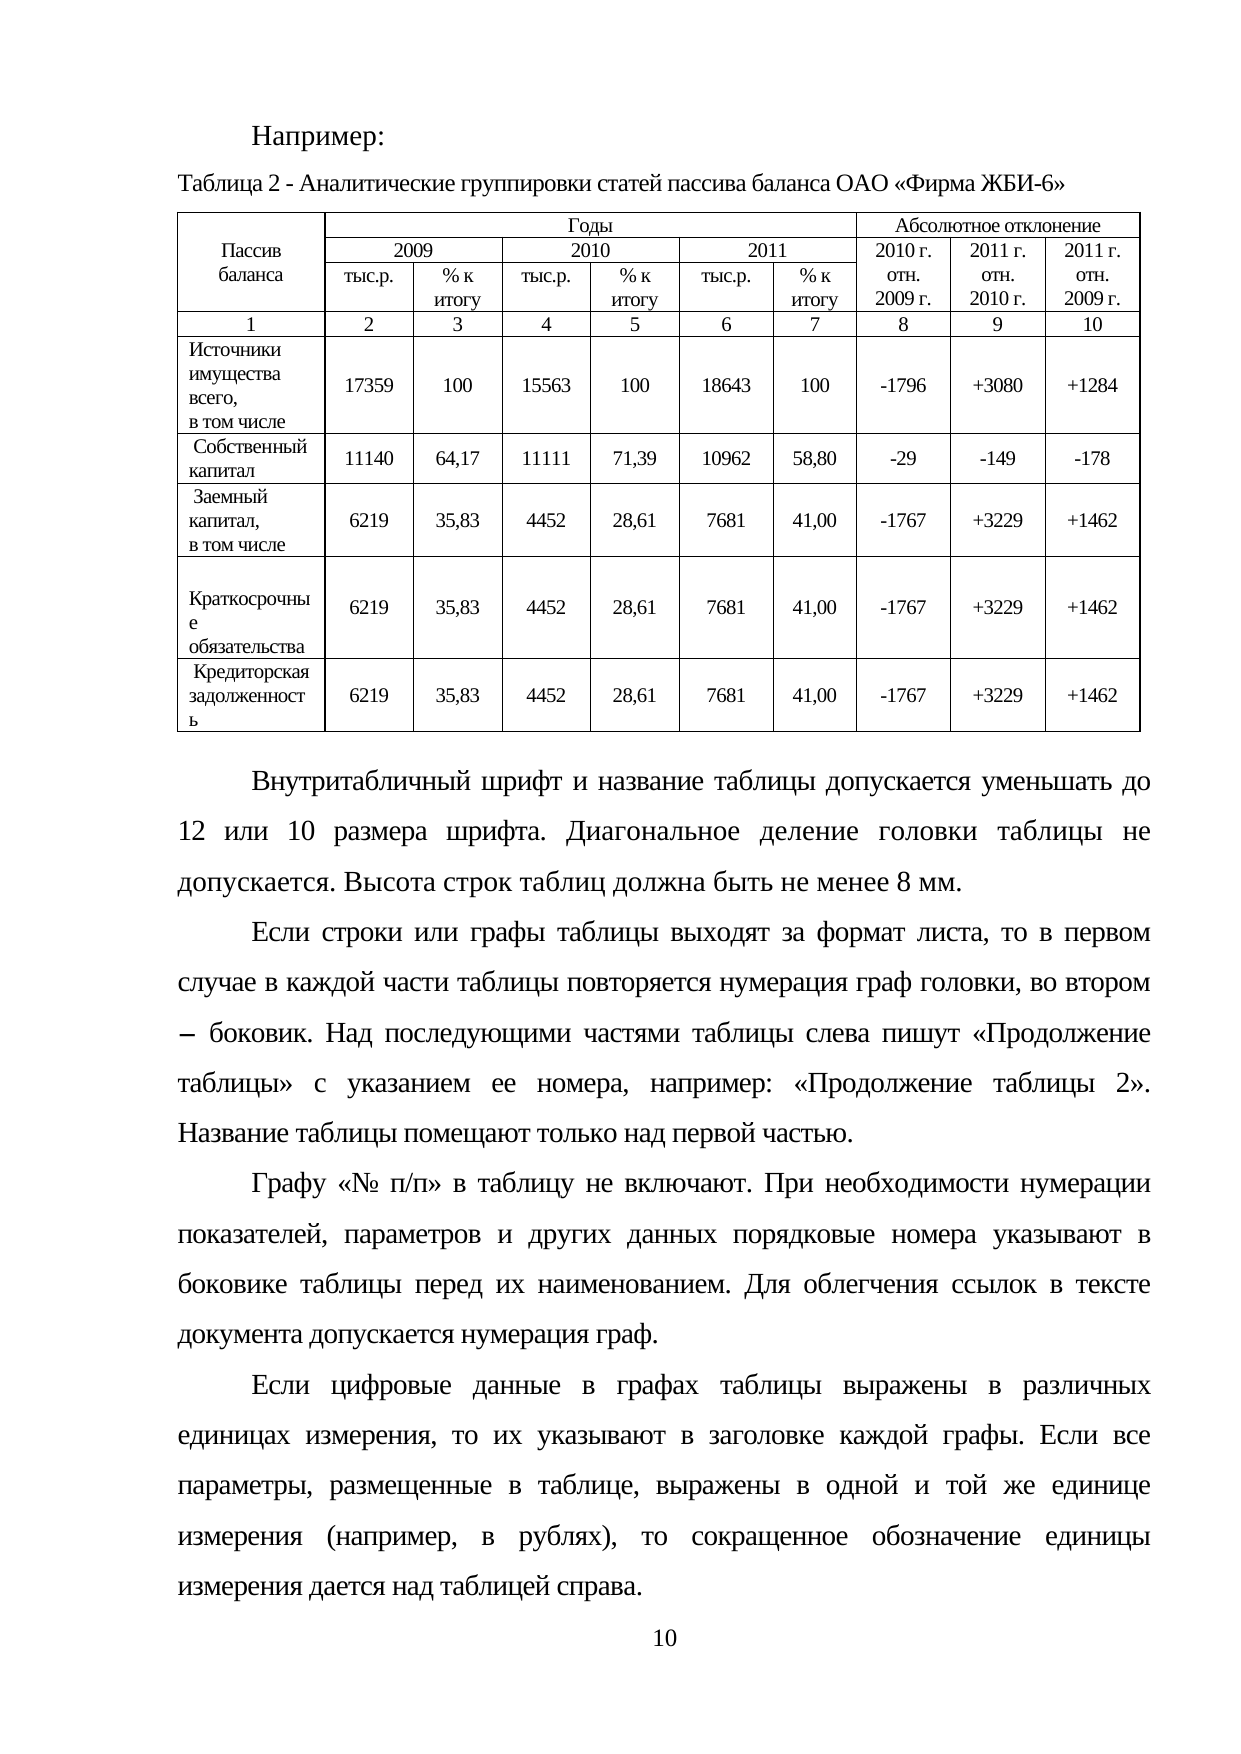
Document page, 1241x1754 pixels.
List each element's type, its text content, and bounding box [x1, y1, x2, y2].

table_cell 7681 [680, 484, 773, 556]
table_cell 11140 [326, 434, 413, 482]
table_cell 41,00 [774, 557, 856, 658]
table_cell 4452 [503, 557, 590, 658]
table_cell 3 [414, 312, 502, 336]
table_cell 5 [591, 312, 679, 336]
table_cell 7681 [680, 659, 773, 731]
table_cell 2011 [680, 238, 856, 262]
table_cell 100 [774, 337, 856, 433]
table_cell 28,61 [591, 484, 679, 556]
table_cell 6 [680, 312, 773, 336]
text Внутритабличный шрифт и название таблицы допускается уменьшать до 12 или 10 размера шрифта. Диагональное деление головки таблицы не допускается. Высота строк таблиц должна быть не менее . [177, 763, 1152, 897]
table_cell Заемный капитал, в том числе [178, 484, 324, 556]
table_header Годы [326, 213, 856, 237]
table_cell 10 [1046, 312, 1139, 336]
table_cell -1796 [857, 337, 950, 433]
table_cell 7681 [680, 557, 773, 658]
table_cell -178 [1046, 434, 1139, 482]
table_cell +3229 [951, 557, 1045, 658]
table_header Абсолютное отклонение [857, 213, 1139, 237]
table_cell 100 [591, 337, 679, 433]
table_cell 9 [951, 312, 1045, 336]
text Если строки или графы таблицы выходят за формат листа, то в первом случае в каждой части таблицы повторяется нумерация граф головки, во втором - боковик. Над последующими частями таблицы слева пишут «Продолжение таблицы» с указанием ее номера, например: «Продолжение таблицы 2». Название таблицы помещают только над первой частью. [177, 914, 1152, 1149]
table_header Пассив баланса [178, 213, 324, 311]
table_cell 41,00 [774, 484, 856, 556]
table_cell 35,83 [414, 659, 502, 731]
table_cell . отн. . [857, 238, 950, 311]
table_cell -1767 [857, 484, 950, 556]
table_cell 17359 [326, 337, 413, 433]
text Графу «№ п/п» в таблицу не включают. При необходимости нумерации показателей, параметров и других данных порядковые номера указывают в боковике таблицы перед их наименованием. Для облегчения ссылок в тексте документа допускается нумерация граф. [177, 1166, 1152, 1350]
table_cell Источники имущества всего, в том числе [178, 337, 324, 433]
table_cell тыс.р. [503, 263, 590, 311]
table_cell 28,61 [591, 557, 679, 658]
table_cell 8 [857, 312, 950, 336]
table_cell -1767 [857, 659, 950, 731]
text Например: [177, 118, 1152, 152]
table_cell -29 [857, 434, 950, 482]
table_cell 4 [503, 312, 590, 336]
table_cell 11111 [503, 434, 590, 482]
table_cell % к итогу [774, 263, 856, 311]
table_cell 6219 [326, 557, 413, 658]
table_cell 6219 [326, 659, 413, 731]
table_cell 35,83 [414, 484, 502, 556]
table_cell 1 [178, 312, 324, 336]
table_cell тыс.р. [680, 263, 773, 311]
table_cell Краткосрочные обязательства [178, 557, 324, 658]
table_cell 2009 [326, 238, 502, 262]
table_cell . отн. . [951, 238, 1045, 311]
table_cell 100 [414, 337, 502, 433]
table_cell 6219 [326, 484, 413, 556]
table_cell +3080 [951, 337, 1045, 433]
table_cell 4452 [503, 484, 590, 556]
table_cell 18643 [680, 337, 773, 433]
table_cell 35,83 [414, 557, 502, 658]
table_cell 28,61 [591, 659, 679, 731]
table_cell Собственный капитал [178, 434, 324, 482]
table_cell 71,39 [591, 434, 679, 482]
table_cell % к итогу [414, 263, 502, 311]
table_cell -149 [951, 434, 1045, 482]
table_cell 41,00 [774, 659, 856, 731]
table_cell 15563 [503, 337, 590, 433]
table_cell -1767 [857, 557, 950, 658]
table_cell 4452 [503, 659, 590, 731]
table_cell 2 [326, 312, 413, 336]
table_cell 64,17 [414, 434, 502, 482]
table_cell +1462 [1046, 659, 1139, 731]
table_cell +1284 [1046, 337, 1139, 433]
table_cell . отн. . [1046, 238, 1139, 311]
table_cell +1462 [1046, 557, 1139, 658]
table_cell тыс.р. [326, 263, 413, 311]
text Таблица 2 - Аналитические группировки статей пассива баланса ОАО «Фирма ЖБИ-6» [177, 168, 1152, 197]
table_cell +3229 [951, 659, 1045, 731]
text Если цифровые данные в графах таблицы выражены в различных единицах измерения, то их указывают в заголовке каждой графы. Если все параметры, размещенные в таблице, выражены в одной и той же единице измерения (например, в рублях), то сокращенное обозначение единицы измерения дается над таблицей справа. [177, 1367, 1152, 1602]
table_cell Кредиторская задолженность [178, 659, 324, 731]
table_cell 58,80 [774, 434, 856, 482]
table_cell +3229 [951, 484, 1045, 556]
table_cell 2010 [503, 238, 679, 262]
table_cell 7 [774, 312, 856, 336]
table_cell 10962 [680, 434, 773, 482]
table_cell % к итогу [591, 263, 679, 311]
table_cell +1462 [1046, 484, 1139, 556]
